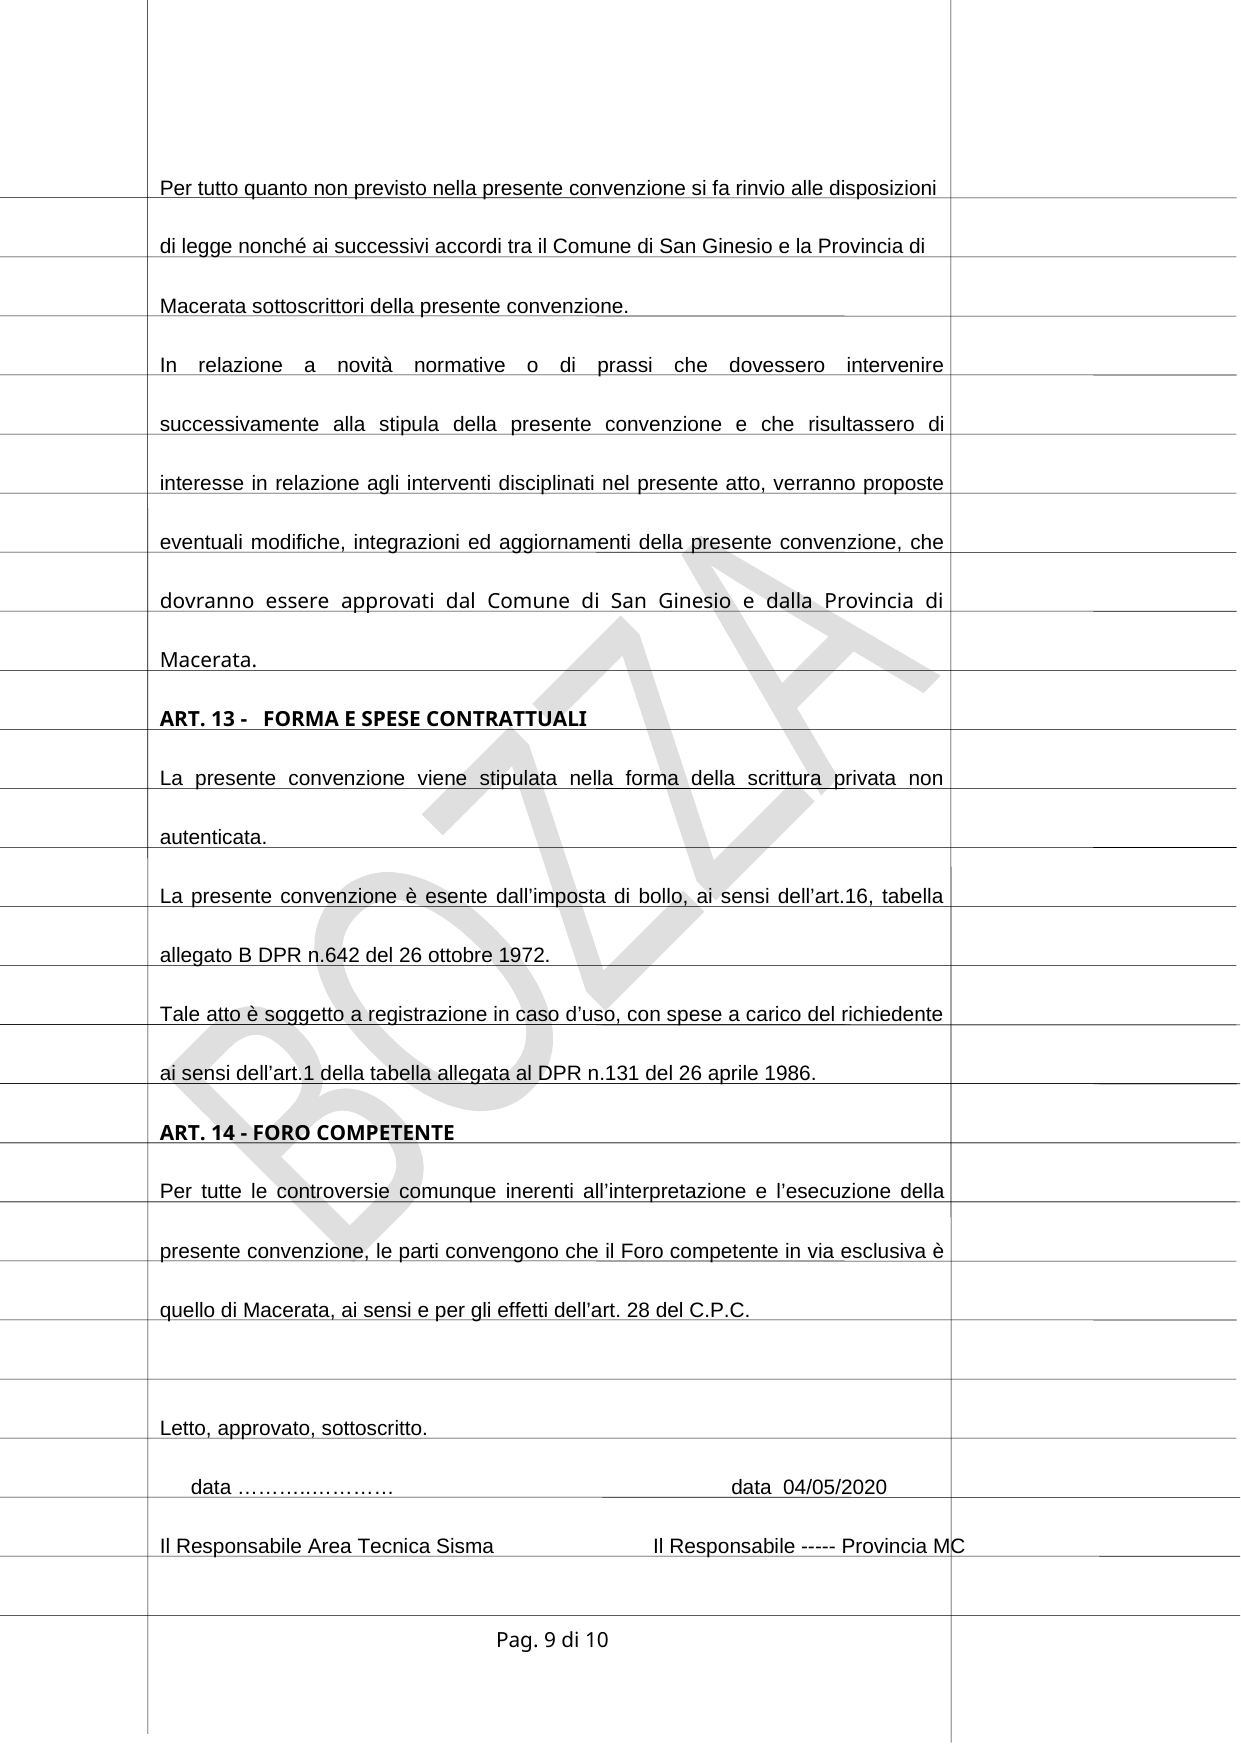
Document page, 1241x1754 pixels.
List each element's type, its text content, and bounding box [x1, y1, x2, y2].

text ART. 14 - FORO COMPETENTE [159, 1093, 945, 1152]
text Tale atto è soggetto a registrazione in caso d’uso, con spese a carico del richiedente ai sensi dell’art.1 della tabella allegata al DPR n.131 del 26 aprile 1986. [159, 974, 945, 1093]
text di legge nonché ai successivi accordi tra il Comune di San Ginesio e la Provincia di [159, 207, 945, 266]
text La presente convenzione viene stipulata nella forma della scrittura privata non autenticata. [159, 738, 945, 856]
text Per tutto quanto non previsto nella presente convenzione si fa rinvio alle disposizioni [159, 148, 945, 207]
text Macerata sottoscrittori della presente convenzione. [159, 266, 945, 325]
text La presente convenzione è esente dall’imposta di bollo, ai sensi dell’art.16, tabella allegato B DPR n.642 del 26 ottobre 1972. [159, 856, 945, 974]
text Letto, approvato, sottoscritto. [159, 1388, 945, 1447]
text In relazione a novità normative o di prassi che dovessero intervenire successivamente alla stipula della presente convenzione e che risultassero di interesse in relazione agli interventi disciplinati nel presente atto, verranno proposte eventuali modifiche, integrazioni ed aggiornamenti della presente convenzione, che dovranno essere approvati dal Comune di San Ginesio e dalla Provincia di Macerata. [159, 325, 945, 679]
text data ………..………… data 04/05/2020 [159, 1447, 945, 1506]
text ART. 13 - FORMA E SPESE CONTRATTUALI [159, 679, 945, 738]
text Per tutte le controversie comunque inerenti all’interpretazione e l’esecuzione della presente convenzione, le parti convengono che il Foro competente in via esclusiva è quello di Macerata, ai sensi e per gli effetti dell’art. 28 del C.P.C. [159, 1152, 945, 1329]
text Il Responsabile Area Tecnica Sisma Il Responsabile ----- Provincia MC [159, 1506, 945, 1565]
